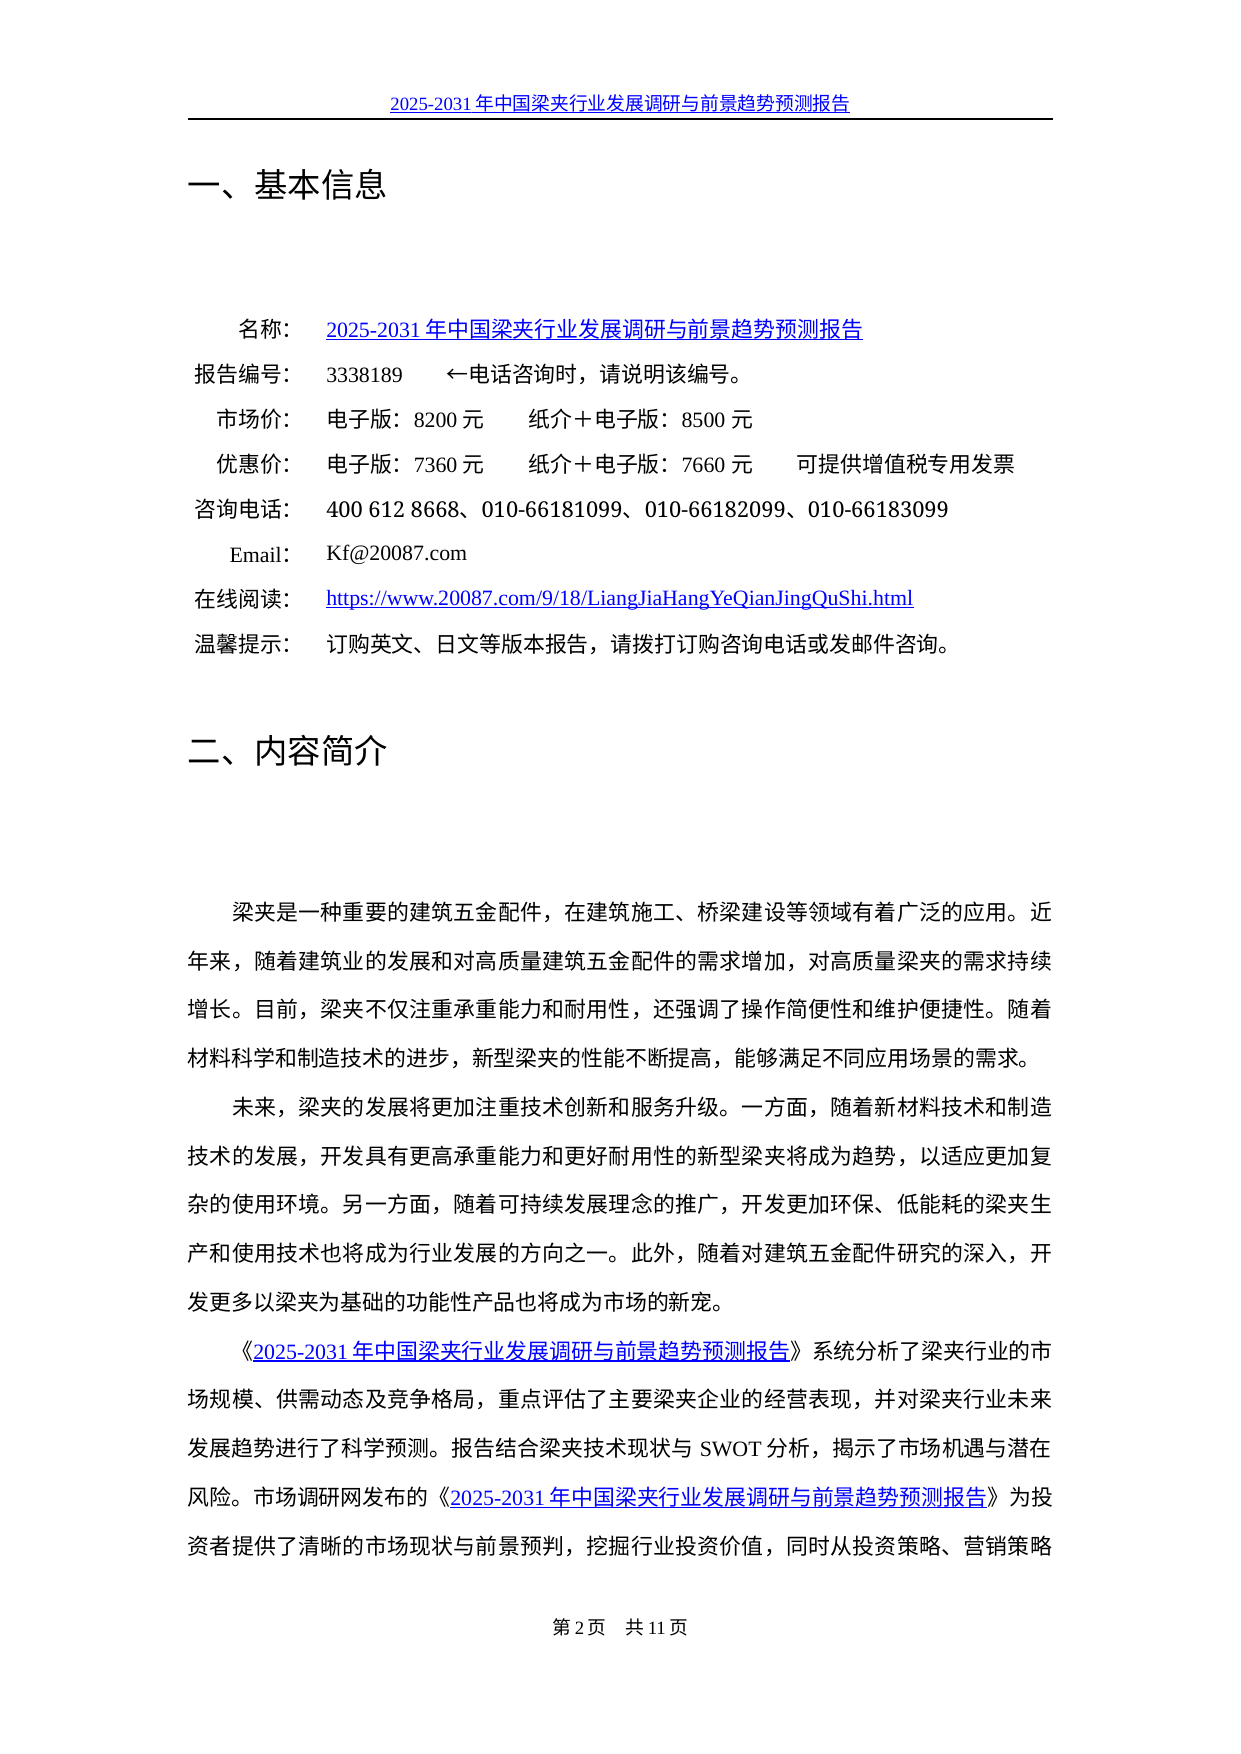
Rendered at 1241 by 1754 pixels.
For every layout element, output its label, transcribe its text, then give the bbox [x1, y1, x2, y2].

table_cell 在线阅读： [167, 582, 315, 627]
table_cell 市场价： [167, 402, 315, 447]
title 二、内容简介 [187, 717, 1053, 782]
table_cell Kf@20087.com [315, 537, 1073, 582]
table_header 名称： [167, 312, 315, 357]
title 一、基本信息 [187, 150, 1053, 215]
table_cell 电子版：7360 元 纸介＋电子版：7660 元 可提供增值税专用发票 [315, 447, 1073, 492]
table_cell 报告编号： [167, 357, 315, 402]
table_cell 3338189 ←电话咨询时，请说明该编号。 [315, 357, 1073, 402]
table_cell 电子版：8200 元 纸介＋电子版：8500 元 [315, 402, 1073, 447]
table_header 2025-2031年中国梁夹行业发展调研与前景趋势预测报告 [315, 312, 1073, 357]
table_cell [315, 582, 1073, 627]
table_cell 400 612 8668、010-66181099、010-66182099、010-66183099 [315, 492, 1073, 537]
table_cell 咨询电话： [167, 492, 315, 537]
table_cell Email： [167, 537, 315, 582]
table_cell 优惠价： [167, 447, 315, 492]
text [187, 894, 1053, 1561]
table_cell 温馨提示： [167, 627, 315, 672]
table_cell 订购英文、日文等版本报告，请拨打订购咨询电话或发邮件咨询。 [315, 627, 1073, 672]
